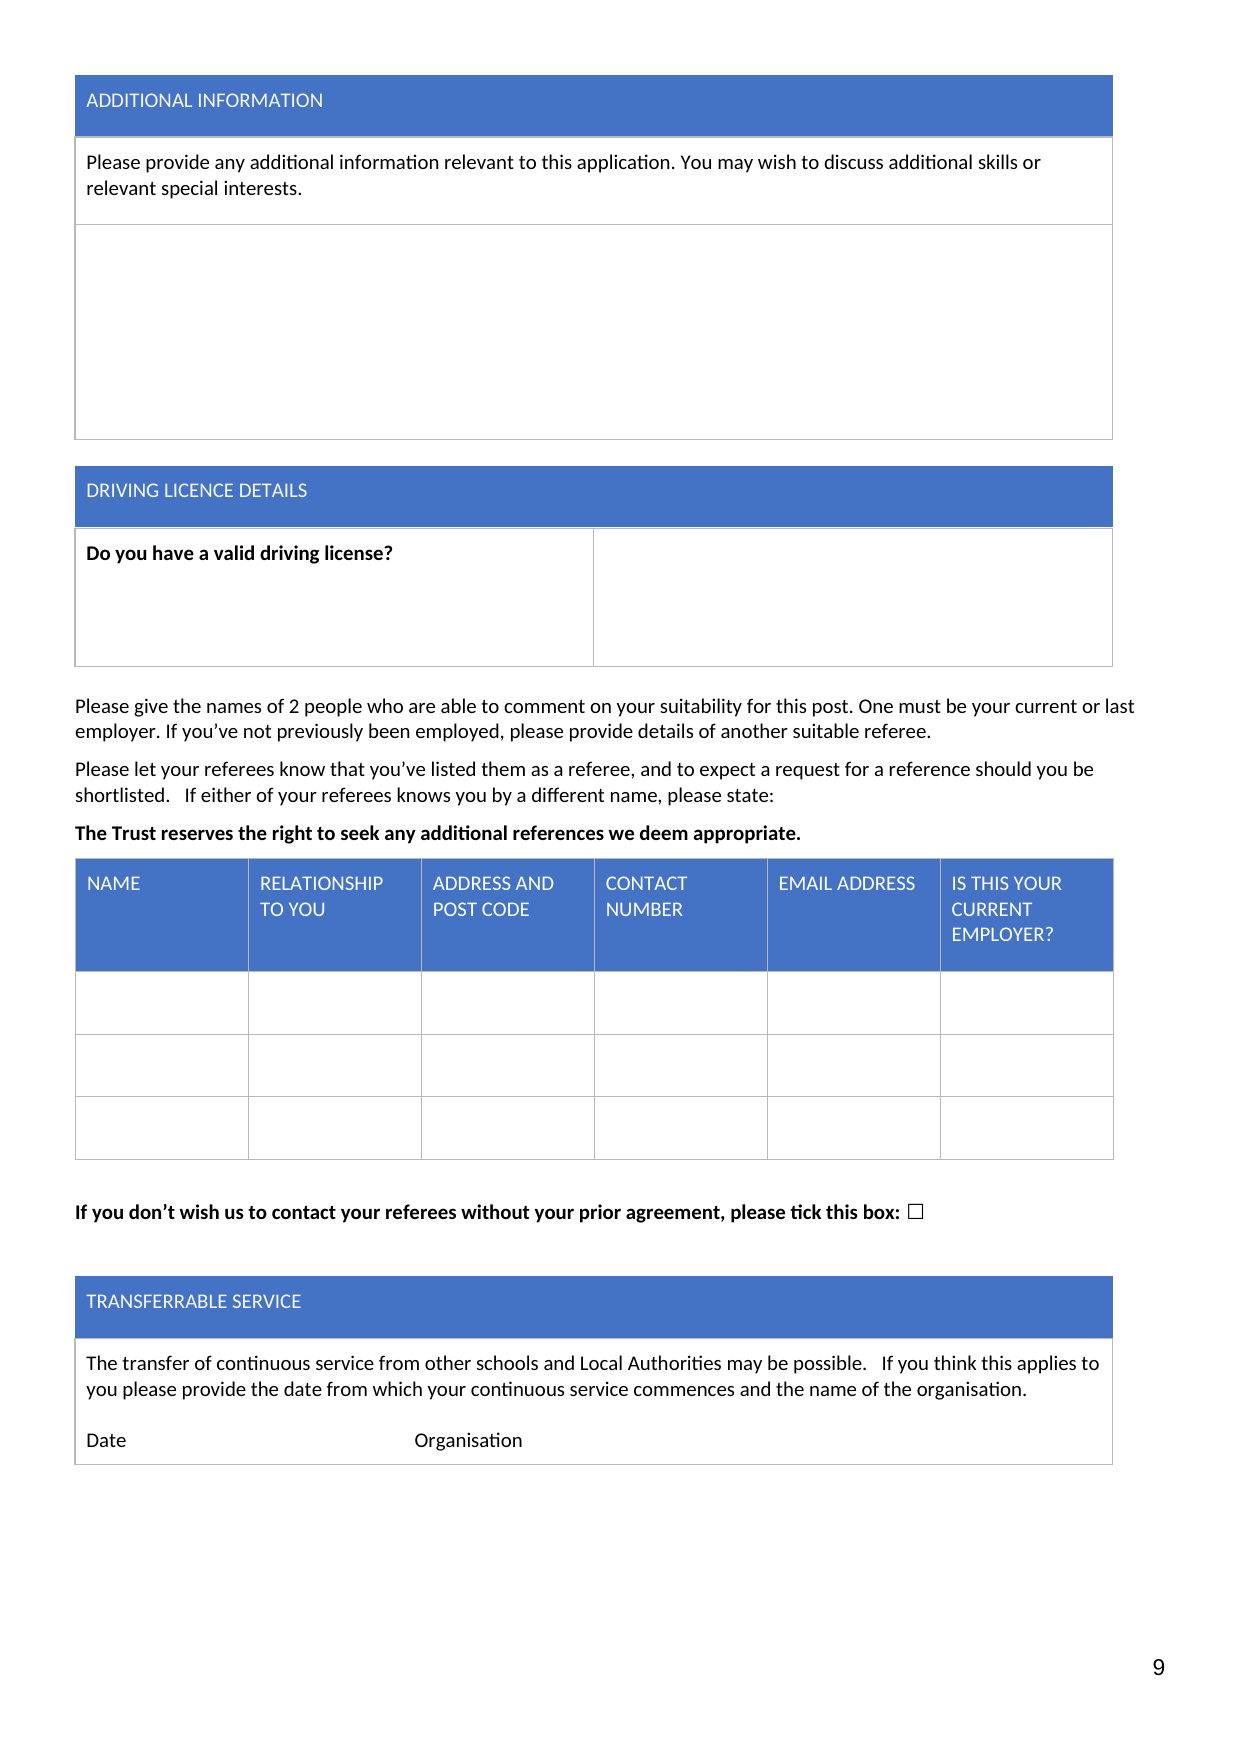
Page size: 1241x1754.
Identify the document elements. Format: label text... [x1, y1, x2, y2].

table_header address and post code [422, 859, 594, 971]
table_cell [595, 1035, 767, 1096]
table_cell [76, 1097, 248, 1158]
text Please give the names of 2 people who are able to comment on your suitability for this post. One must be your current or last employer. If you’ve not previously been employed, please provide details of another suitable referee. [75, 693, 1165, 744]
table_cell [422, 972, 594, 1033]
table_cell [768, 1097, 940, 1158]
table_header is this your current employer? [941, 859, 1113, 971]
text The Trust reserves the right to seek any additional references we deem appropriate. [75, 820, 1165, 845]
table_cell [595, 972, 767, 1033]
table_cell [249, 972, 421, 1033]
table_cell [76, 1035, 248, 1096]
table_cell [76, 972, 248, 1033]
table_cell Please provide any additional information relevant to this application. You may wish to discuss additional skills or relevant special interests. [76, 138, 1112, 224]
table_cell [768, 972, 940, 1033]
table_cell [422, 1097, 594, 1158]
table_cell [249, 1035, 421, 1096]
table_header transferrable service [75, 1276, 1113, 1338]
table_header email address [768, 859, 940, 971]
table_header Driving licence details [75, 466, 1113, 527]
table_header Name [76, 859, 248, 971]
table_cell [595, 1097, 767, 1158]
table_cell [941, 1097, 1113, 1158]
table_cell [249, 1097, 421, 1158]
table_cell [941, 972, 1113, 1033]
table_header Additional information [75, 75, 1113, 136]
table_header Relationship to you [249, 859, 421, 971]
table_cell The transfer of continuous service from other schools and Local Authorities may be possible. If you think this applies to you please provide the date from which your continuous service commences and the name of the organisation. Date Organisation [76, 1339, 1112, 1464]
table_cell [422, 1035, 594, 1096]
table_cell [941, 1035, 1113, 1096]
text If you don’t wish us to contact your referees without your prior agreement, please tick this box: ☐ [75, 1197, 1165, 1226]
table_cell [76, 225, 1112, 438]
table_cell Do you have a valid driving license? [76, 529, 593, 666]
table_cell [768, 1035, 940, 1096]
table_cell [594, 529, 1112, 666]
table_header contact number [595, 859, 767, 971]
text Please let your referees know that you’ve listed them as a referee, and to expect a request for a reference should you be shortlisted. If either of your referees knows you by a different name, please state: [75, 756, 1165, 807]
